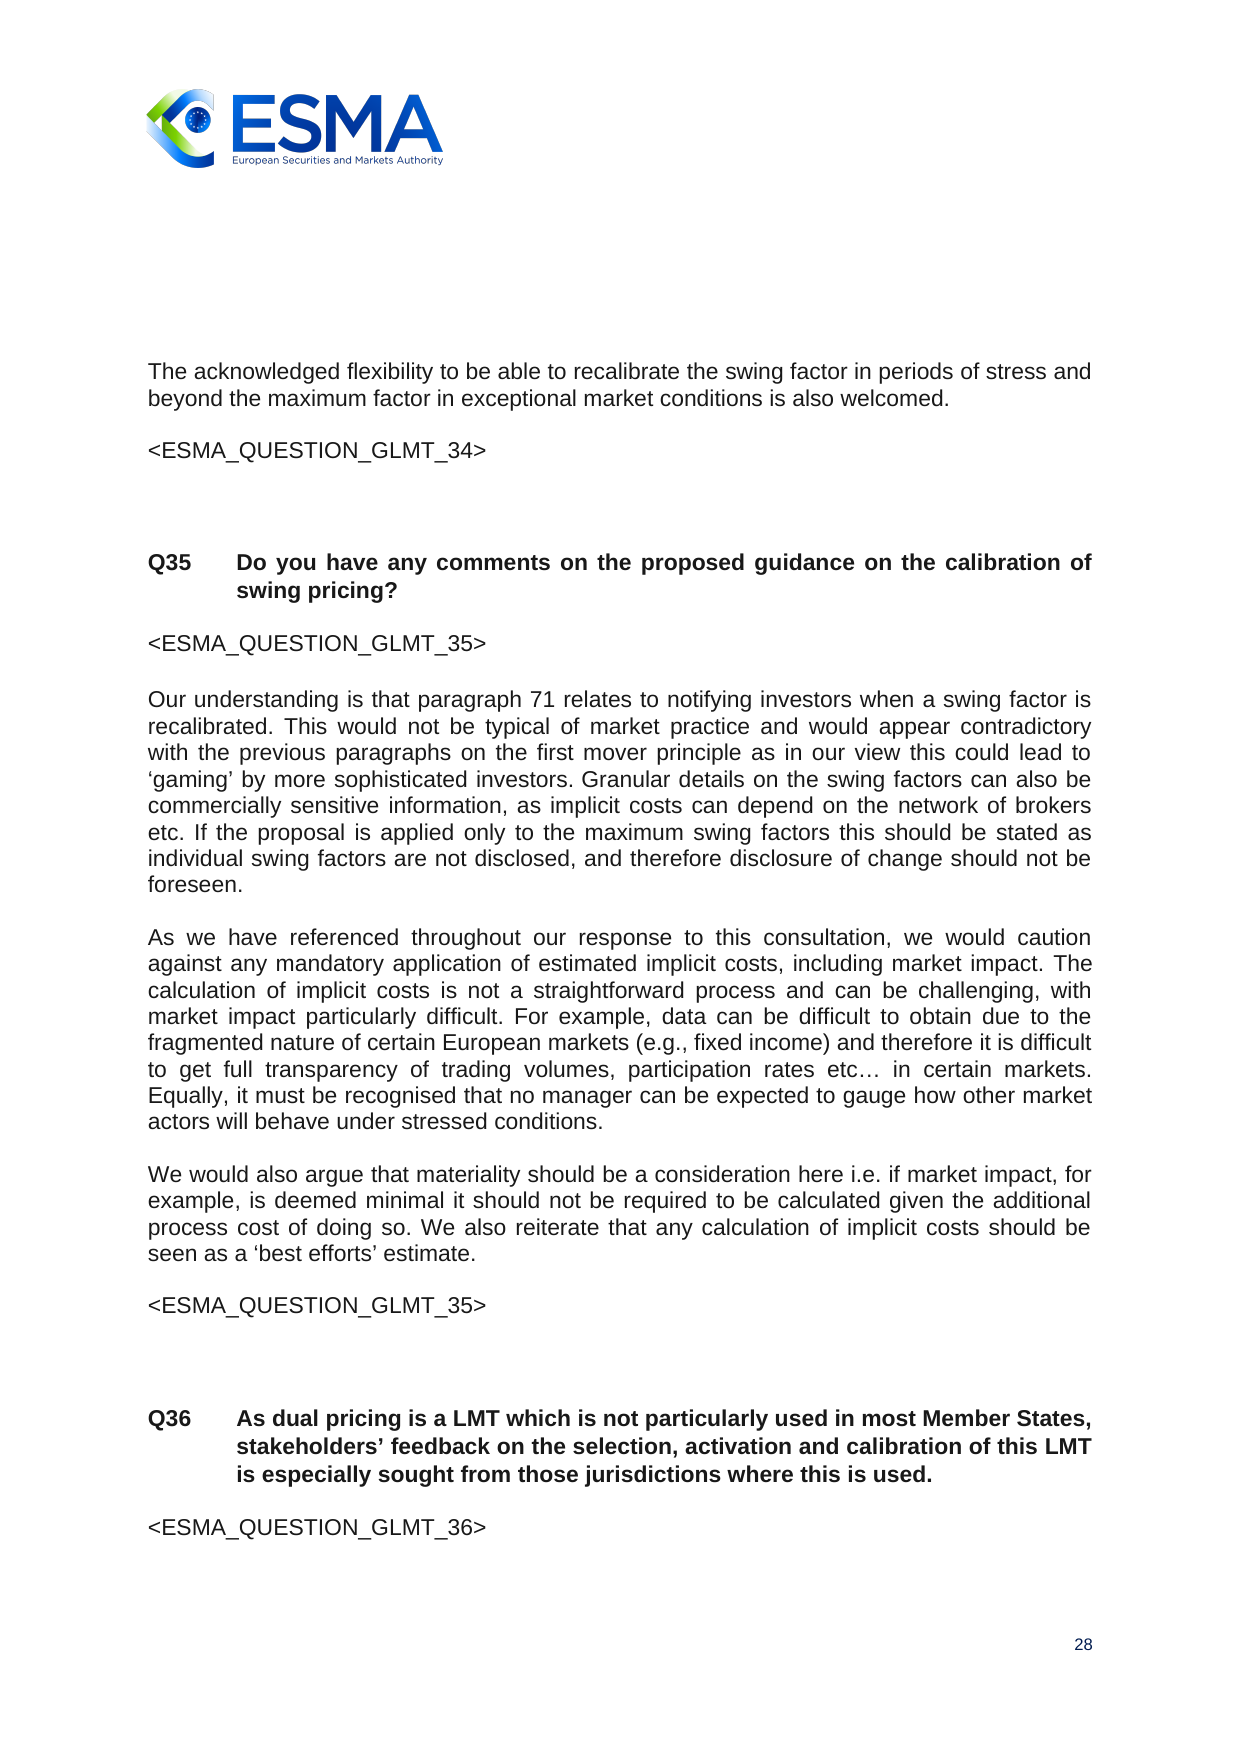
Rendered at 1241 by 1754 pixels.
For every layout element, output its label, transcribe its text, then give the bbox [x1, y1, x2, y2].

picture [146, 89, 443, 168]
text <ESMA_QUESTION_GLMT_35> [148, 630, 1093, 657]
text <ESMA_QUESTION_GLMT_36> [148, 1513, 1093, 1540]
text We would also argue that materiality should be a consideration here i.e. if market impact, for example, is deemed minimal it should not be required to be calculated given the additional process cost of doing so. We also reiterate that any calculation of implicit costs should be seen as a ‘best efforts’ estimate. [148, 1161, 1093, 1266]
text The acknowledged flexibility to be able to recalibrate the swing factor in periods of stress and beyond the maximum factor in exceptional market conditions is also welcomed. [148, 358, 1093, 411]
text Our understanding is that paragraph 71 relates to notifying investors when a swing factor is recalibrated. This would not be typical of market practice and would appear contradictory with the previous paragraphs on the first mover principle as in our view this could lead to ‘gaming’ by more sophisticated investors. Granular details on the swing factors can also be commercially sensitive information, as implicit costs can depend on the network of brokers etc. If the proposal is applied only to the maximum swing factors this should be stated as individual swing factors are not disclosed, and therefore disclosure of change should not be foreseen. [148, 686, 1093, 898]
text <ESMA_QUESTION_GLMT_35> [148, 1292, 1093, 1318]
list Do you have any comments on the proposed guidance on the calibration of swing pricing? [148, 549, 1093, 604]
list As dual pricing is a LMT which is not particularly used in most Member States, stakeholders’ feedback on the selection, activation and calibration of this LMT is especially sought from those jurisdictions where this is used. [148, 1405, 1093, 1487]
text <ESMA_QUESTION_GLMT_34> [148, 437, 1093, 463]
text As we have referenced throughout our response to this consultation, we would caution against any mandatory application of estimated implicit costs, including market impact. The calculation of implicit costs is not a straightforward process and can be challenging, with market impact particularly difficult. For example, data can be difficult to obtain due to the fragmented nature of certain European markets (e.g., fixed income) and therefore it is difficult to get full transparency of trading volumes, participation rates etc… in certain markets. Equally, it must be recognised that no manager can be expected to gauge how other market actors will behave under stressed conditions. [148, 924, 1093, 1135]
